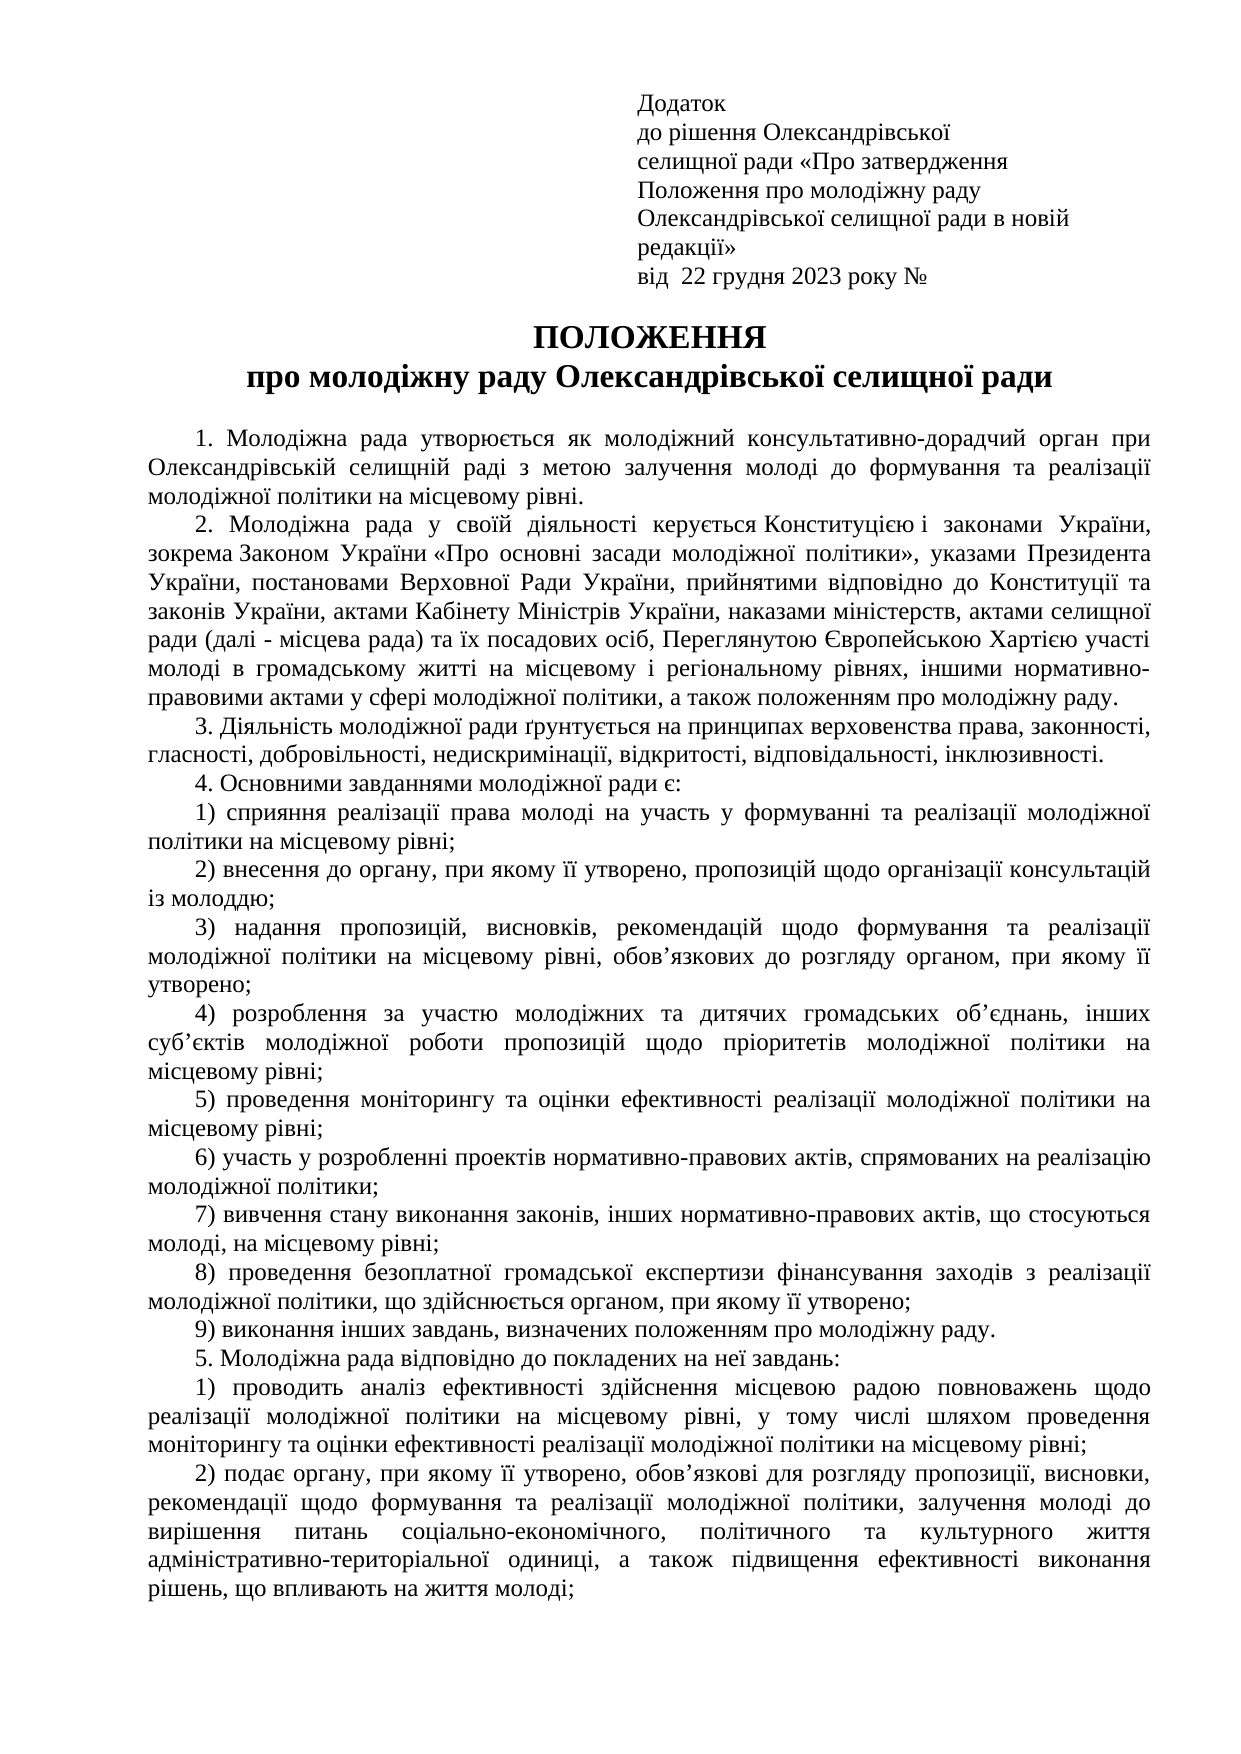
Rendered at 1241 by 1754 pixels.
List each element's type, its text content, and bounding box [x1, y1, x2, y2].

text Додаток [590, 88, 1105, 117]
text 1. Молодіжна рада утворюється як молодіжний консультативно-дорадчий орган при Олександрівській селищній раді з метою залучення молоді до формування та реалізації молодіжної політики на місцевому рівні. [148, 423, 1152, 509]
text 5) проведення моніторингу та оцінки ефективності реалізації молодіжної політики на місцевому рівні; [148, 1084, 1152, 1142]
text 2) внесення до органу, при якому її утворено, пропозицій щодо організації консультацій із молоддю; [148, 854, 1152, 912]
text 3. Діяльність молодіжної ради ґрунтується на принципах верховенства права, законності, гласності, добровільності, недискримінації, відкритості, відповідальності, інклюзивності. [148, 711, 1152, 768]
text селищної ради «Про затвердження Положення про молодіжну раду Олександрівської селищної ради в новій редакції» [637, 146, 1105, 261]
text 1) сприяння реалізації права молоді на участь у формуванні та реалізації молодіжної політики на місцевому рівні; [148, 797, 1152, 854]
text від 22 грудня 2023 року № [610, 261, 1105, 290]
text 7) вивчення стану виконання законів, інших нормативно-правових актів, що стосуються молоді, на місцевому рівні; [148, 1199, 1152, 1257]
text 4. Основними завданнями молодіжної ради є: [148, 768, 1152, 797]
text 1) проводить аналіз ефективності здійснення місцевою радою повноважень щодо реалізації молодіжної політики на місцевому рівні, у тому числі шляхом проведення моніторингу та оцінки ефективності реалізації молодіжної політики на місцевому рівні; [148, 1372, 1152, 1458]
text до рішення Олександрівської [637, 117, 1105, 146]
text 8) проведення безоплатної громадської експертизи фінансування заходів з реалізації молодіжної політики, що здійснюється органом, при якому її утворено; [148, 1257, 1152, 1314]
text 5. Молодіжна рада відповідно до покладених на неї завдань: [148, 1343, 1152, 1372]
text ПОЛОЖЕННЯ про молодіжну раду Олександрівської селищної ради [194, 318, 1105, 394]
text 3) надання пропозицій, висновків, рекомендацій щодо формування та реалізації молодіжної політики на місцевому рівні, обов’язкових до розгляду органом, при якому її утворено; [148, 912, 1152, 998]
text 6) участь у розробленні проектів нормативно-правових актів, спрямованих на реалізацію молодіжної політики; [148, 1142, 1152, 1199]
text 9) виконання інших завдань, визначених положенням про молодіжну раду. [148, 1314, 1152, 1343]
text 4) розроблення за участю молодіжних та дитячих громадських об’єднань, інших суб’єктів молодіжної роботи пропозицій щодо пріоритетів молодіжної політики на місцевому рівні; [148, 998, 1152, 1084]
text 2. Молодіжна рада у своїй діяльності керується Конституцією і законами України, зокрема Законом України «Про основні засади молодіжної політики», указами Президента України, постановами Верховної Ради України, прийнятими відповідно до Конституції та законів України, актами Кабінету Міністрів України, наказами міністерств, актами селищної ради (далі - місцева рада) та їх посадових осіб, Переглянутою Європейською Хартією участі молоді в громадському житті на місцевому і регіональному рівнях, іншими нормативно-правовими актами у сфері молодіжної політики, а також положенням про молодіжну раду. [148, 509, 1152, 711]
text 2) подає органу, при якому її утворено, обов’язкові для розгляду пропозиції, висновки, рекомендації щодо формування та реалізації молодіжної політики, залучення молоді до вирішення питань соціально-економічного, політичного та культурного життя адміністративно-територіальної одиниці, а також підвищення ефективності виконання рішень, що впливають на життя молоді; [148, 1458, 1152, 1602]
